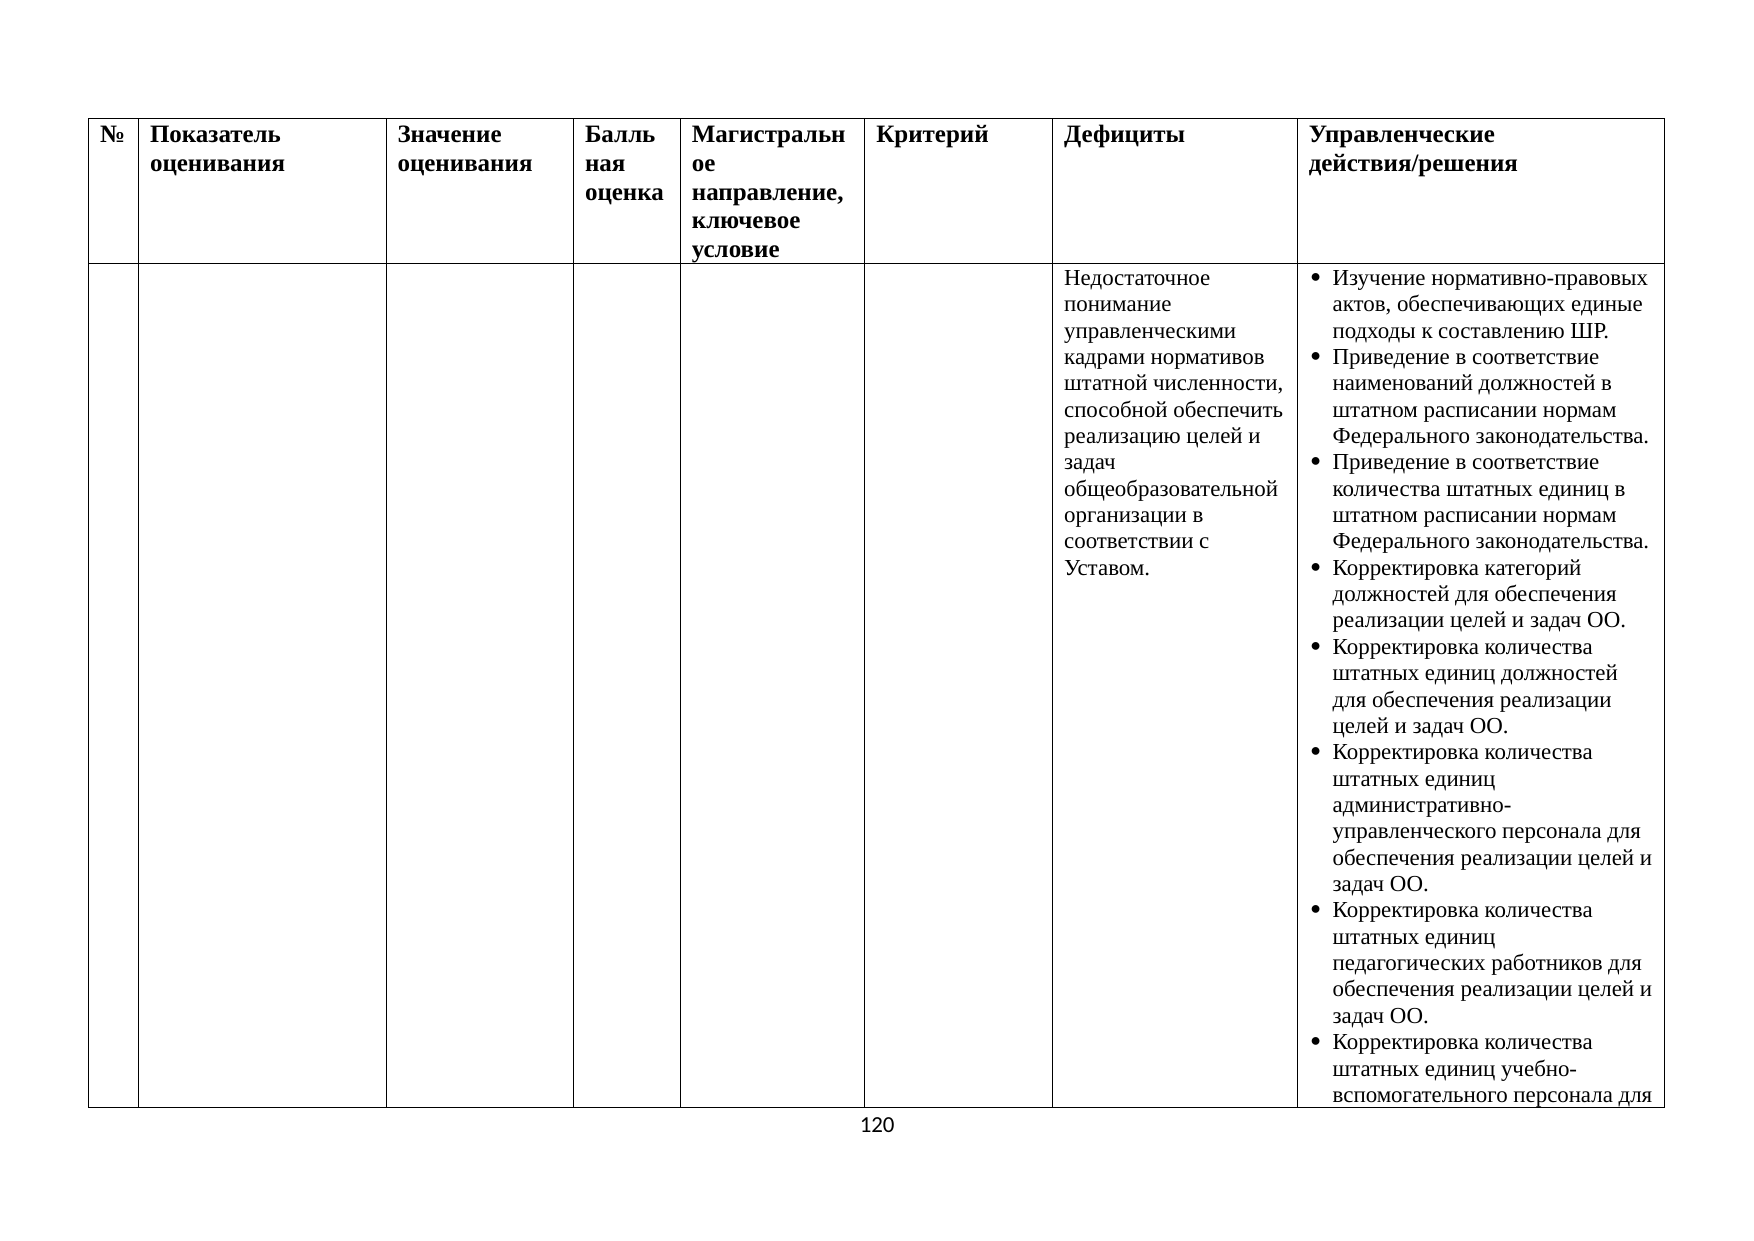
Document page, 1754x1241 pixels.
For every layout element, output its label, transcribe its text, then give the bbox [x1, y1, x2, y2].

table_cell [1298, 264, 1664, 1107]
table_header Значение оценивания [387, 119, 573, 263]
table_header № [89, 119, 138, 263]
table_header Показатель оценивания [139, 119, 386, 263]
table_header Дефициты [1053, 119, 1297, 263]
table_header Критерий [865, 119, 1052, 263]
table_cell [1053, 264, 1297, 1107]
table_header Управленческие действия/решения [1298, 119, 1664, 263]
table_header Магистральное направление, ключевое условие [681, 119, 864, 263]
table_header Балльная оценка [574, 119, 680, 263]
